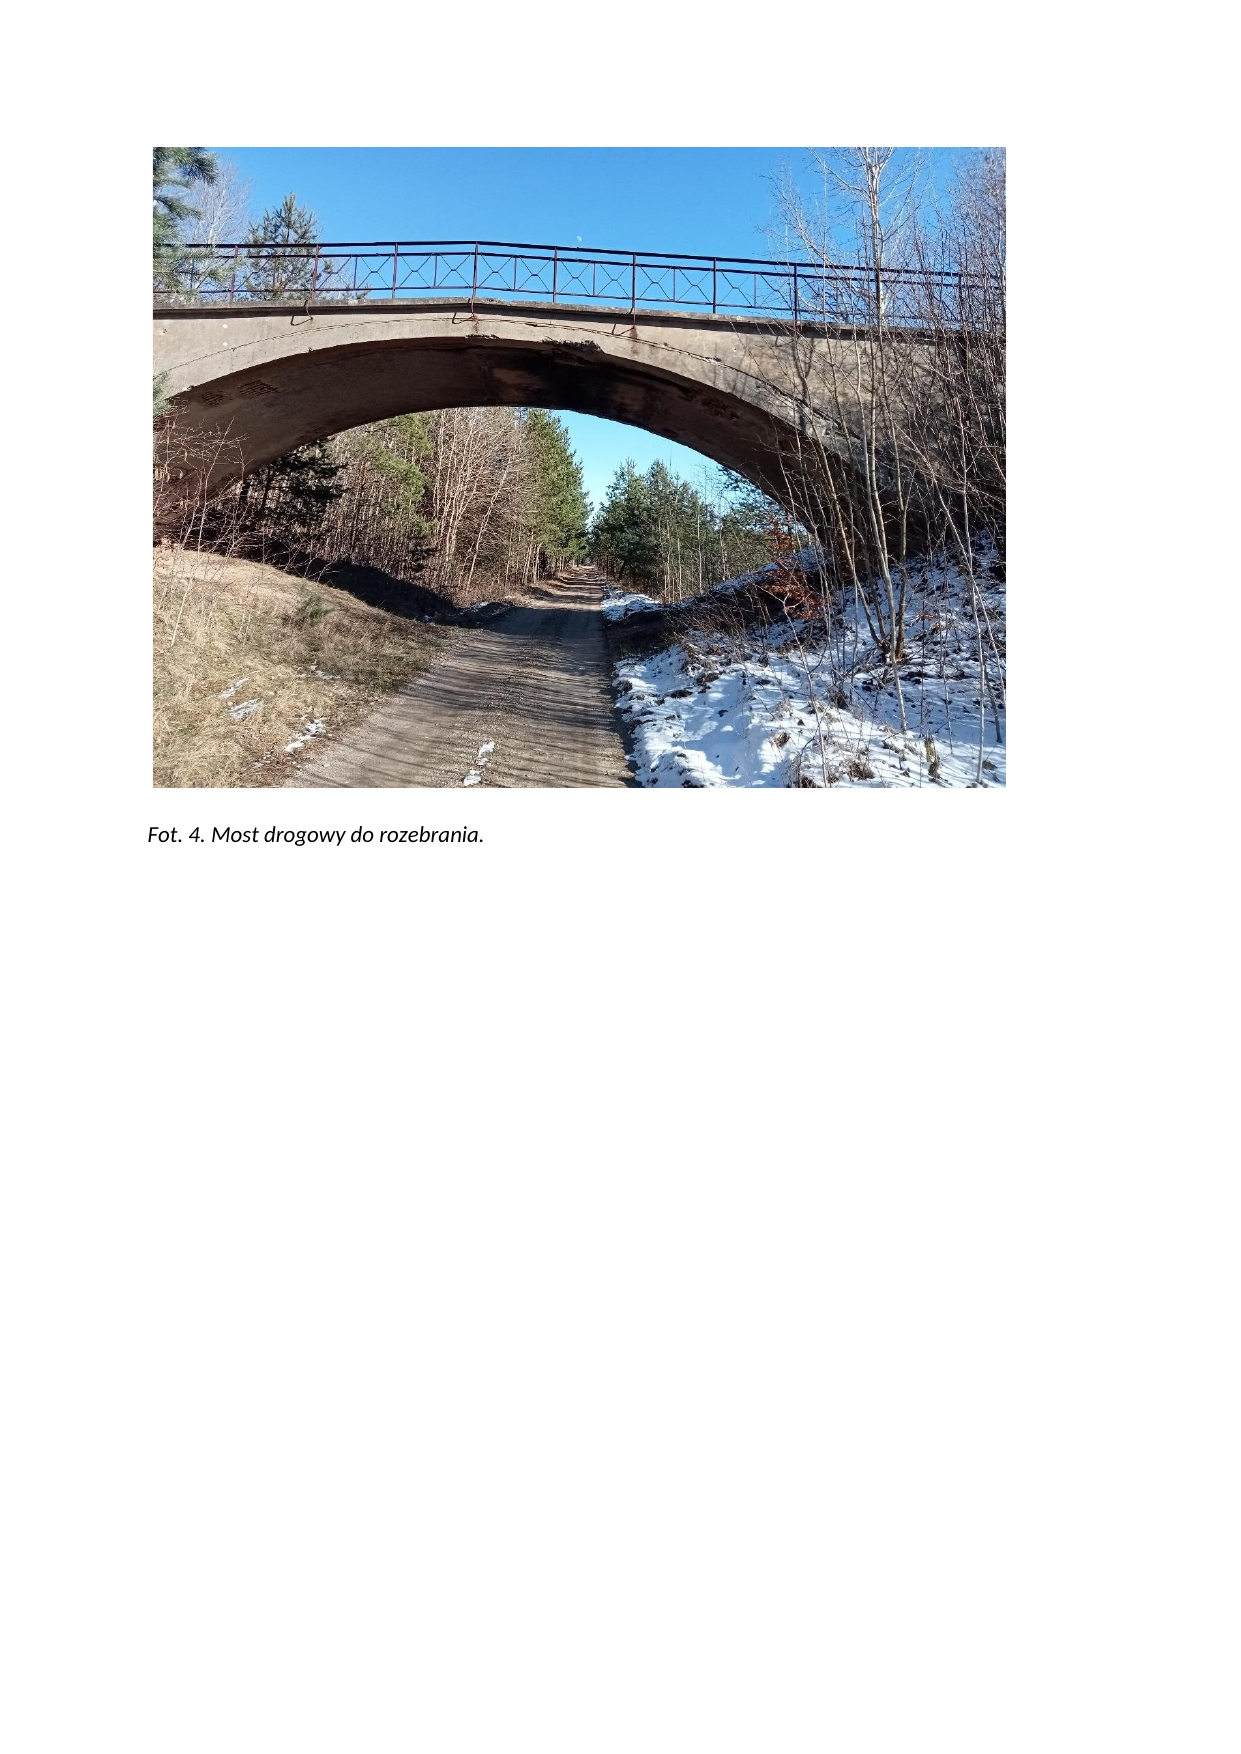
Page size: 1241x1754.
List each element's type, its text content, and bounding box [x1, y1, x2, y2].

text Fot. 4. Most drogowy do rozebrania. [147, 820, 1093, 848]
picture [152, 147, 1006, 788]
